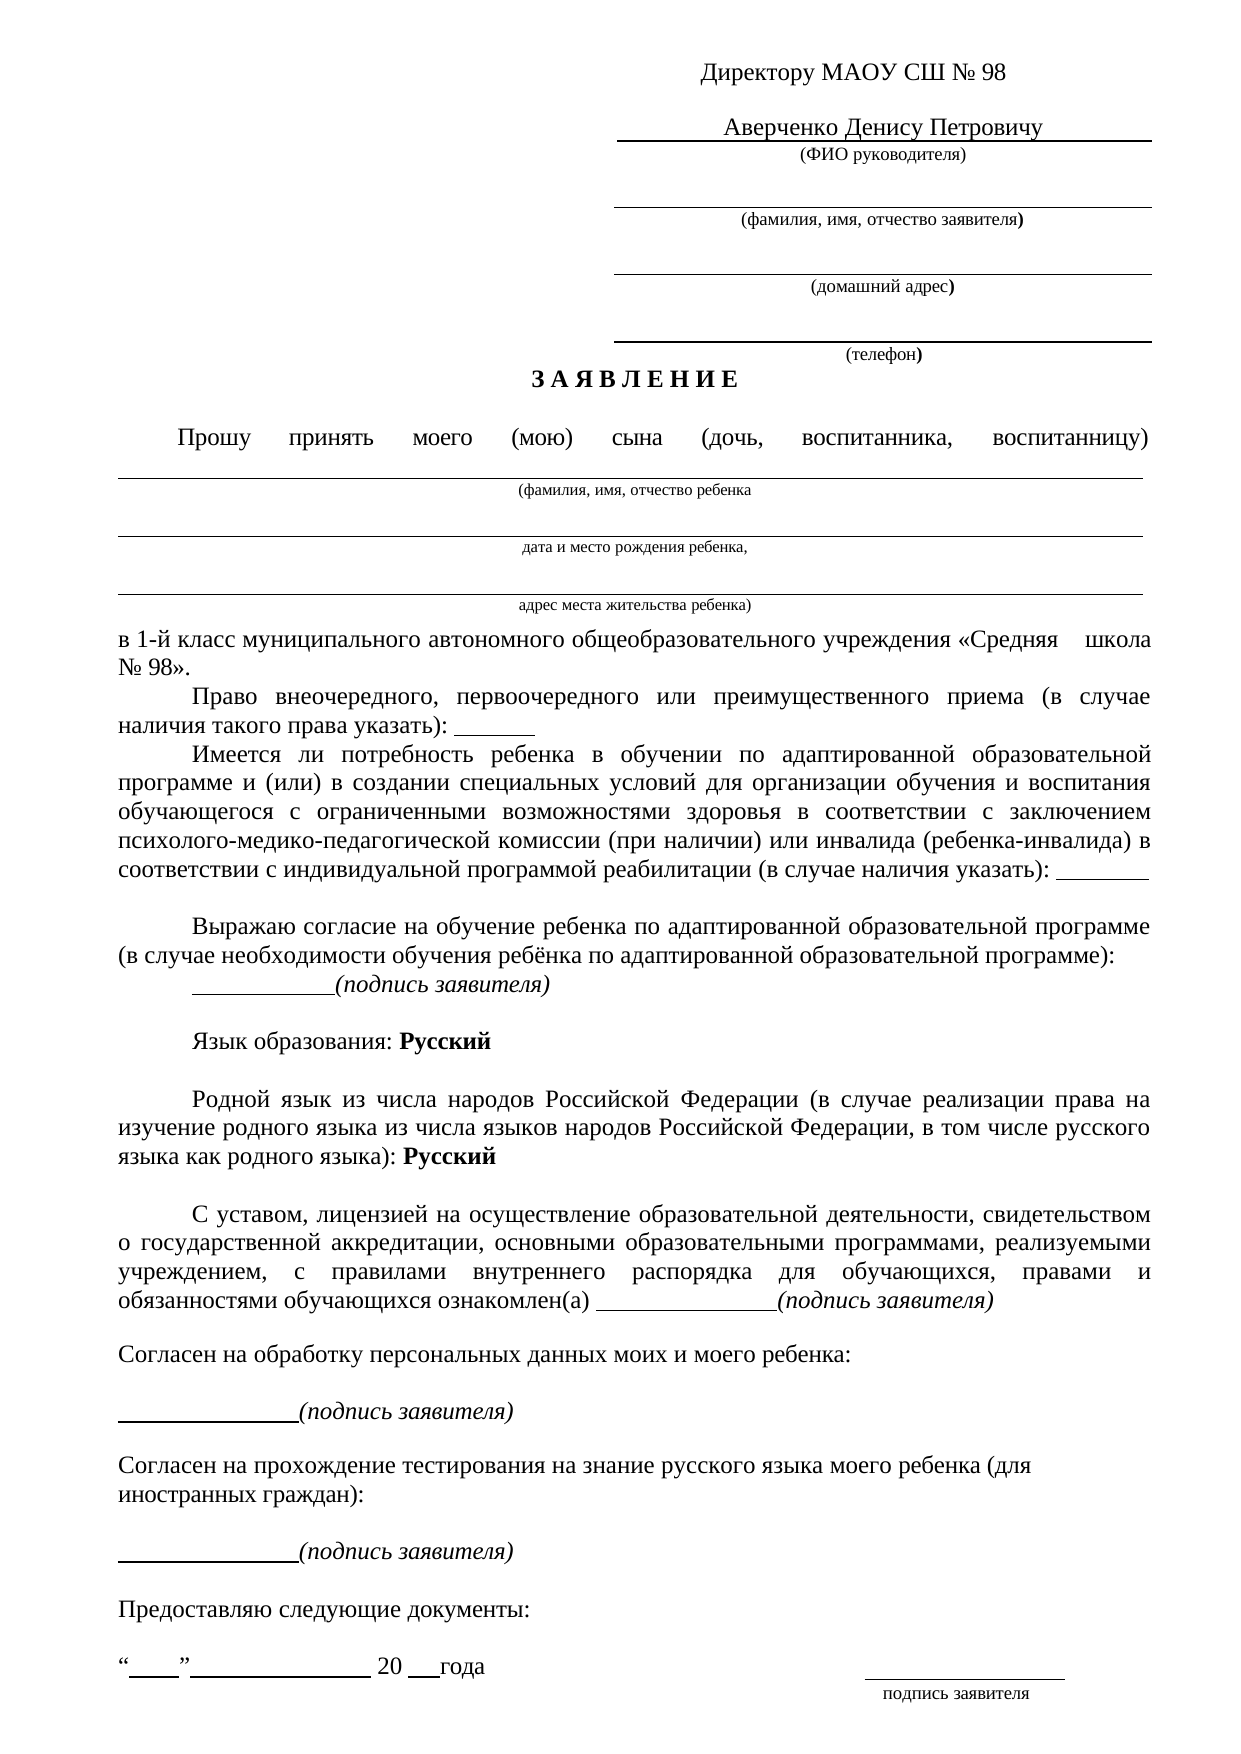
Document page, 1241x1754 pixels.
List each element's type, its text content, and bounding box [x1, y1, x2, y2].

text в 1-й класс муниципального автономного общеобразовательного учреждения «Средняя школа [118, 624, 1166, 652]
text Право внеочередного, первоочередного или преимущественного приема (в случае наличия такого права указать): [118, 681, 1151, 739]
text Предоставляю следующие документы: [118, 1594, 1166, 1622]
text Директору МАОУ СШ № 98 [700, 57, 1166, 86]
text Родной язык из числа народов Российской Федерации (в случае реализации права на изучение родного языка из числа языков народов Российской Федерации, в том числе русского языка как родного языка): Русский [118, 1084, 1152, 1170]
text (фамилия, имя, отчество ребенка [103, 475, 1166, 499]
text Согласен на прохождение тестирования на знание русского языка моего ребенка (для иностранных граждан): [118, 1450, 1166, 1507]
text № 98». [118, 652, 1166, 681]
text (ФИО руководителя) [600, 143, 1166, 165]
text дата и место рождения ребенка, [103, 534, 1166, 556]
text (подпись заявителя) [192, 969, 1166, 997]
text Прошу принять моего (мою) сына (дочь, воспитанника, воспитанницу) [177, 422, 1166, 451]
text Согласен на обработку персональных данных моих и моего ребенка: [118, 1339, 1166, 1367]
text С уставом, лицензией на осуществление образовательной деятельности, свидетельством о государственной аккредитации, основными образовательными программами, реализуемыми учреждением, с правилами внутреннего распорядка для обучающихся, правами и обязанностями обучающихся ознакомлен(а) (подпись заявителя) [118, 1199, 1152, 1314]
text (фамилия, имя, отчество заявителя) [741, 205, 1166, 230]
text Аверченко Денису Петровичу [600, 112, 1166, 141]
text (подпись заявителя) [118, 1536, 1166, 1565]
text адрес места жительства ребенка) [103, 592, 1166, 614]
text Имеется ли потребность ребенка в обучении по адаптированной образовательной программе и (или) в создании специальных условий для организации обучения и воспитания обучающегося с ограниченными возможностями здоровья в соответствии с заключением психолого-медико-педагогической комиссии (при наличии) или инвалида (ребенка-инвалида) в соответствии с индивидуальной программой реабилитации (в случае наличия указать): [118, 739, 1152, 882]
text “ ” 20 года [118, 1651, 1166, 1680]
text (подпись заявителя) [118, 1396, 1166, 1425]
text (домашний адрес) [811, 272, 1166, 297]
title З А Я В Л Е Н И Е [103, 364, 1166, 393]
text Язык образования: Русский [192, 1026, 1166, 1055]
text подпись заявителя [103, 1682, 1029, 1703]
text Выражаю согласие на обучение ребенка по адаптированной образовательной программе (в случае необходимости обучения ребёнка по адаптированной образовательной программе): [118, 911, 1151, 969]
text (телефон) [103, 339, 922, 364]
